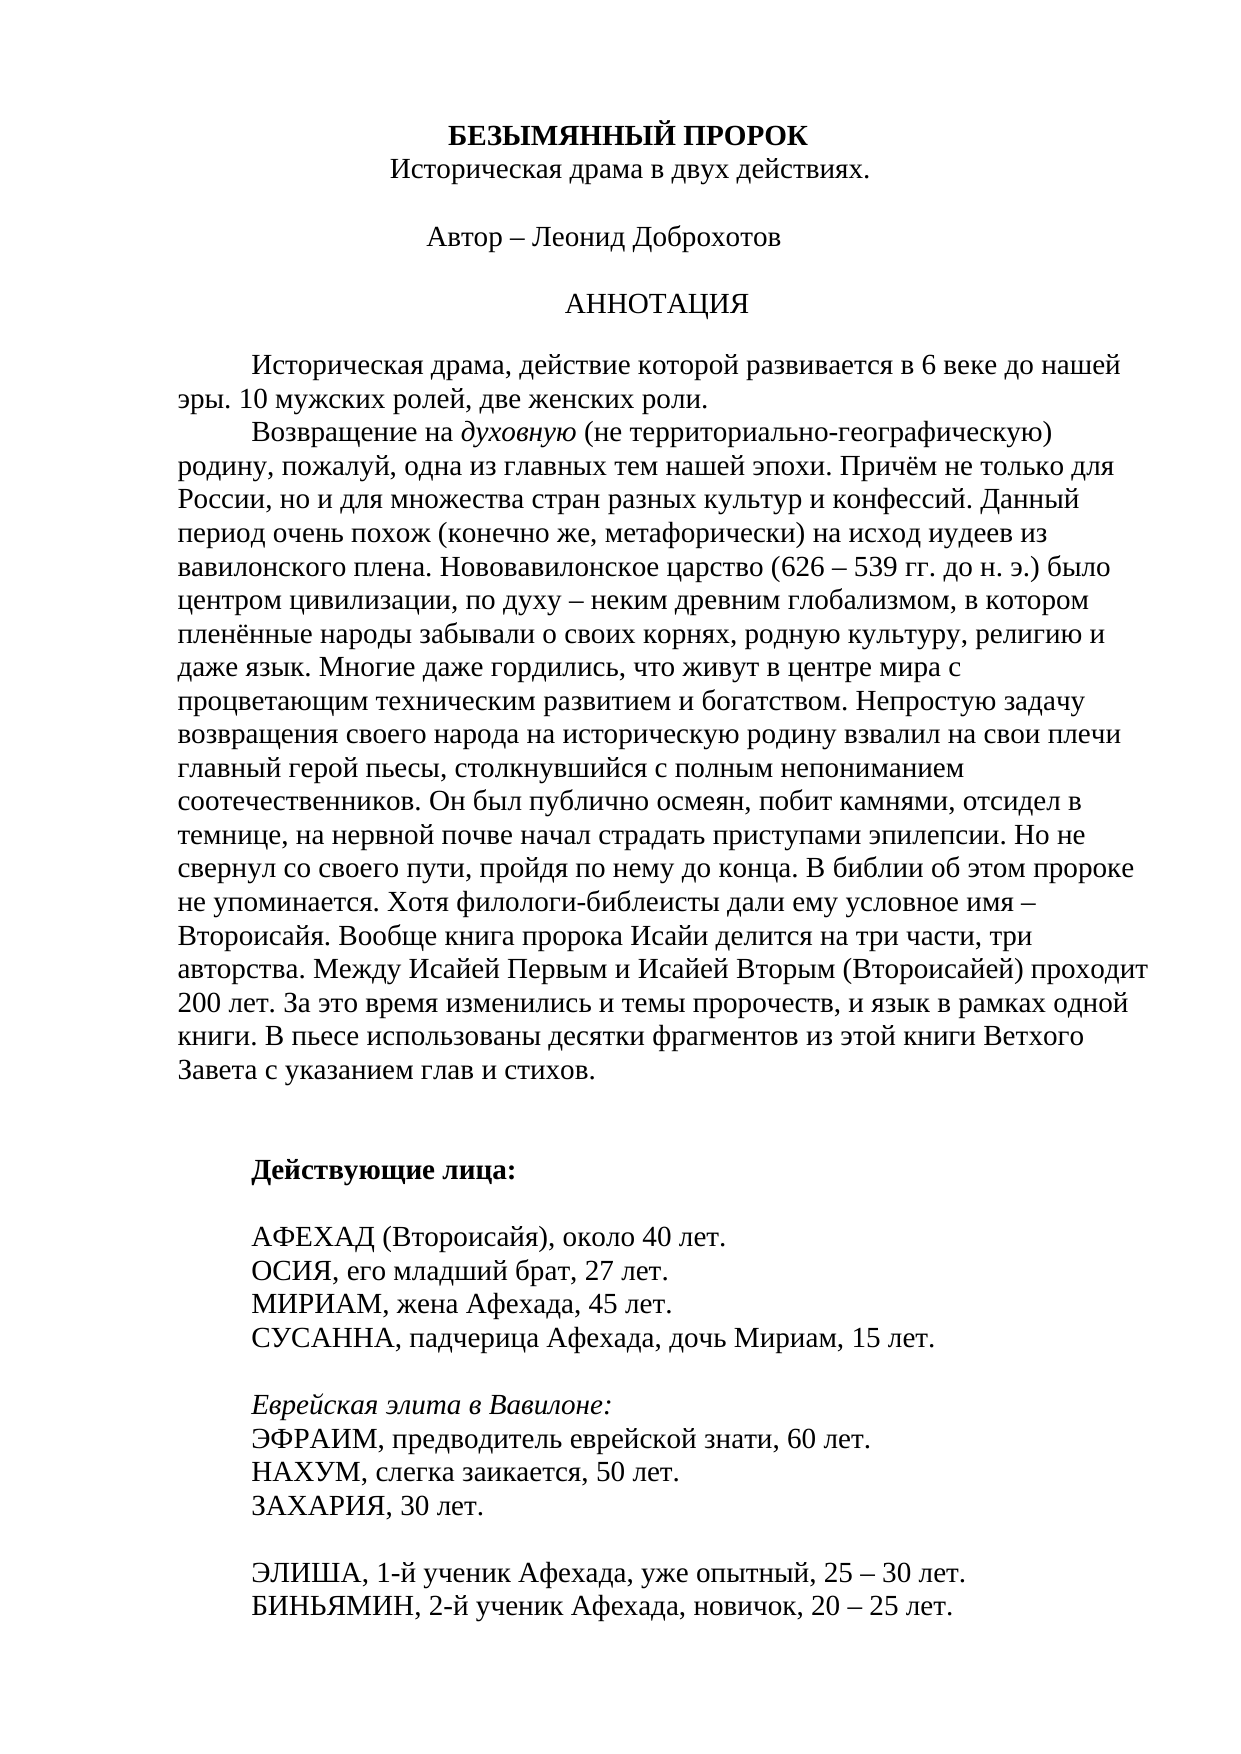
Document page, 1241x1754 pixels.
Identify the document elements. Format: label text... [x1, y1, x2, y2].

text Возвращение на духовную (не территориально-географическую) родину, пожалуй, одна из главных тем нашей эпохи. Причём не только для России, но и для множества стран разных культур и конфессий. Данный период очень похож (конечно же, метафорически) на исход иудеев из вавилонского плена. Нововавилонское царство (626 – 539 гг. до н. э.) было центром цивилизации, по духу – неким древним глобализмом, в котором пленённые народы забывали о своих корнях, родную культуру, религию и даже язык. Многие даже гордились, что живут в центре мира с процветающим техническим развитием и богатством. Непростую задачу возвращения своего народа на историческую родину взвалил на свои плечи главный герой пьесы, столкнувшийся с полным непониманием соотечественников. Он был публично осмеян, побит камнями, отсидел в темнице, на нервной почве начал страдать приступами эпилепсии. Но не свернул со своего пути, пройдя по нему до конца. В библии об этом пророке не упоминается. Хотя филологи-библеисты дали ему условное имя – Второисайя. Вообще книга пророка Исайи делится на три части, три авторства. Между Исайей Первым и Исайей Вторым (Второисайей) проходит 200 лет. За это время изменились и темы пророчеств, и язык в рамках одной книги. В пьесе использованы десятки фрагментов из этой книги Ветхого Завета с указанием глав и стихов. [177, 414, 1152, 1085]
text ОСИЯ, его младший брат, 27 лет. [177, 1253, 1152, 1287]
text АФЕХАД (Второисайя), около 40 лет. [177, 1219, 1152, 1253]
text Историческая драма в двух действиях. [177, 152, 1152, 185]
text Автор – Леонид Доброхотов [177, 219, 1152, 252]
text ЗАХАРИЯ, 30 лет. [177, 1488, 1152, 1521]
text ЭЛИША, 1-й ученик Афехада, уже опытный, 25 – 30 лет. [177, 1555, 1152, 1588]
text Действующие лица: [177, 1152, 1152, 1186]
text БЕЗЫМЯННЫЙ ПРОРОК [177, 118, 1152, 152]
text БИНЬЯМИН, 2-й ученик Афехада, новичок, 20 – 25 лет. [177, 1588, 1152, 1622]
text ЭФРАИМ, предводитель еврейской знати, 60 лет. [177, 1421, 1152, 1454]
text АННОТАЦИЯ [177, 286, 1152, 319]
text МИРИАМ, жена Афехада, 45 лет. [177, 1287, 1152, 1320]
text СУСАННА, падчерица Афехада, дочь Мириам, 15 лет. [177, 1320, 1152, 1354]
text Еврейская элита в Вавилоне: [177, 1387, 1152, 1421]
text Историческая драма, действие которой развивается в 6 веке до нашей эры. 10 мужских ролей, две женских роли. [177, 347, 1152, 414]
text НАХУМ, слегка заикается, 50 лет. [177, 1454, 1152, 1488]
